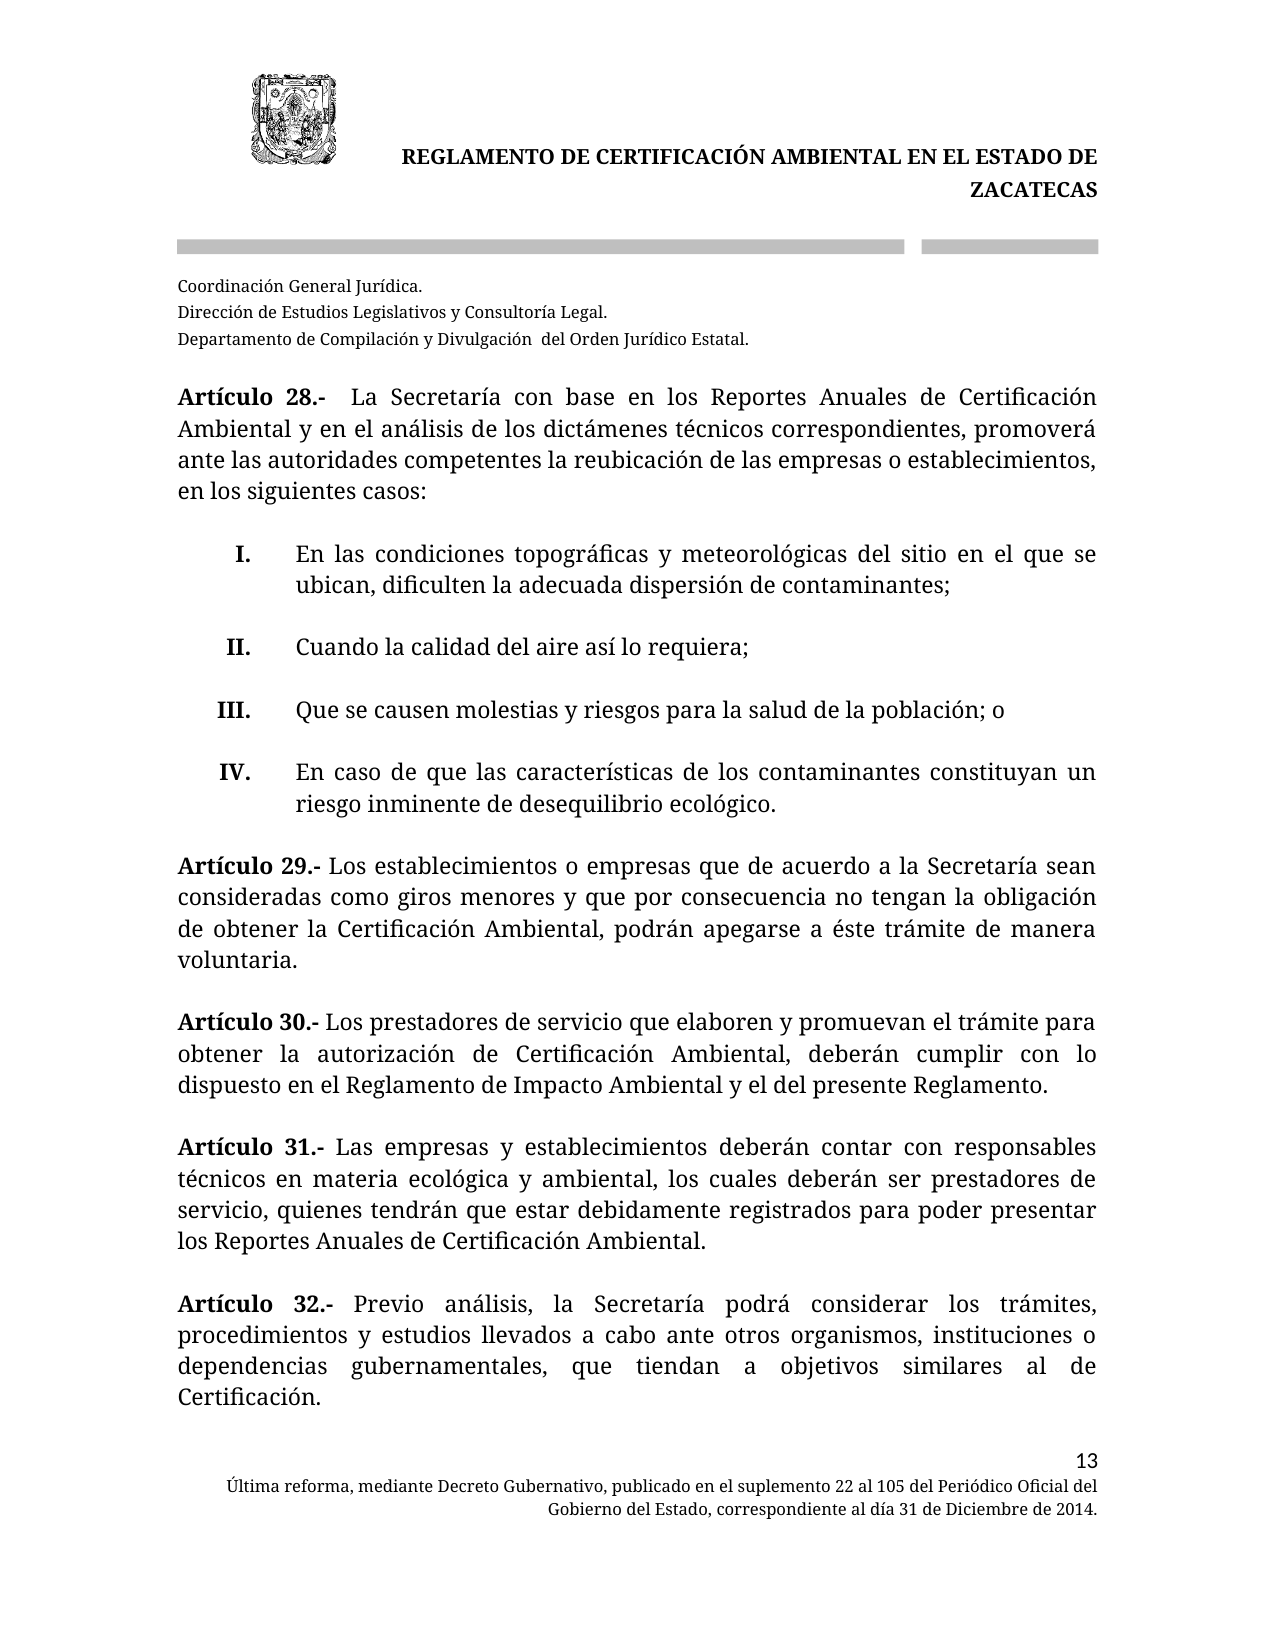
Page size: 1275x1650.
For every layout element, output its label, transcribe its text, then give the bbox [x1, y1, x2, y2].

text Artículo 32.- Previo análisis, la Secretaría podrá considerar los trámites, procedimientos y estudios llevados a cabo ante otros organismos, instituciones o dependencias gubernamentales, que tiendan a objetivos similares al de Certificación. [177, 1287, 1098, 1412]
text Artículo 31.- Las empresas y establecimientos deberán contar con responsables técnicos en materia ecológica y ambiental, los cuales deberán ser prestadores de servicio, quienes tendrán que estar debidamente registrados para poder presentar los Reportes Anuales de Certificación Ambiental. [177, 1131, 1098, 1256]
picture [251, 73, 337, 165]
text Artículo 28.- La Secretaría con base en los Reportes Anuales de Certificación Ambiental y en el análisis de los dictámenes técnicos correspondientes, promoverá ante las autoridades competentes la reubicación de las empresas o establecimientos, en los siguientes casos: [177, 381, 1098, 506]
list Cuando la calidad del aire así lo requiera; [251, 631, 1098, 662]
list En caso de que las características de los contaminantes constituyan un riesgo inminente de desequilibrio ecológico. [251, 756, 1098, 819]
text Artículo 30.- Los prestadores de servicio que elaboren y promuevan el trámite para obtener la autorización de Certificación Ambiental, deberán cumplir con lo dispuesto en el Reglamento de Impacto Ambiental y el del presente Reglamento. [177, 1006, 1098, 1100]
list En las condiciones topográficas y meteorológicas del sitio en el que se ubican, dificulten la adecuada dispersión de contaminantes; [251, 537, 1098, 600]
text Artículo 29.- Los establecimientos o empresas que de acuerdo a la Secretaría sean consideradas como giros menores y que por consecuencia no tengan la obligación de obtener la Certificación Ambiental, podrán apegarse a éste trámite de manera voluntaria. [177, 850, 1098, 975]
list Que se causen molestias y riesgos para la salud de la población; o [251, 694, 1098, 725]
